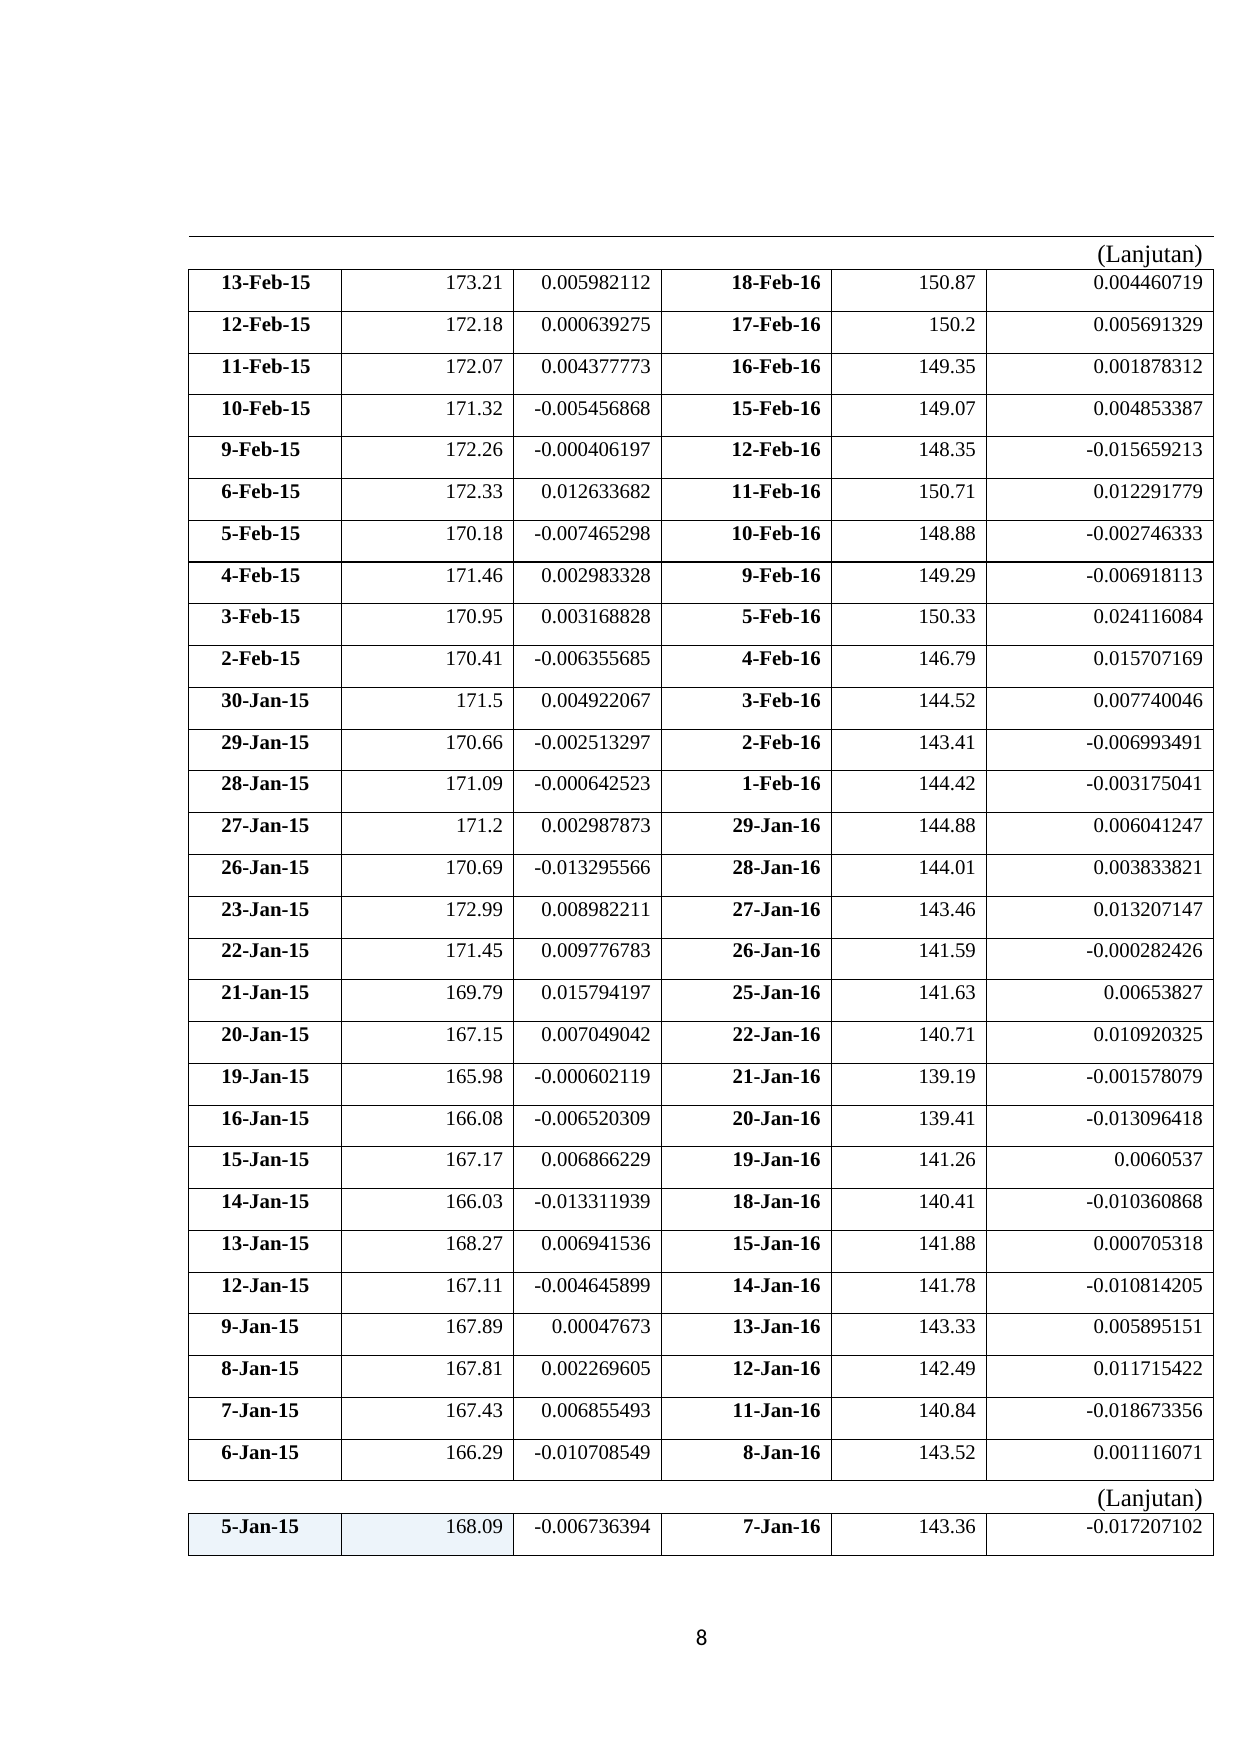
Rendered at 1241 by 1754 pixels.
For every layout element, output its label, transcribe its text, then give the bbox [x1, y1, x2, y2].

table_cell 3-Feb-15 [189, 604, 341, 645]
table_cell 0.002983328 [514, 563, 661, 603]
table_cell 149.07 [832, 395, 986, 436]
table_cell 141.88 [832, 1231, 986, 1272]
table_cell -0.015659213 [987, 437, 1213, 478]
table_cell 146.79 [832, 646, 986, 687]
table_cell 20-Jan-15 [189, 1022, 341, 1063]
table_cell 0.007740046 [987, 688, 1213, 728]
table_cell 29-Jan-16 [662, 813, 831, 854]
table_cell 6-Jan-15 [189, 1440, 341, 1480]
table_cell 167.89 [342, 1314, 513, 1355]
table_cell 0.008982211 [514, 897, 661, 937]
table_cell 171.5 [342, 688, 513, 728]
table_cell 7-Jan-16 [662, 1514, 831, 1555]
table_cell 141.78 [832, 1273, 986, 1313]
table_cell -0.000282426 [987, 939, 1213, 979]
table_cell 26-Jan-15 [189, 855, 341, 896]
table_cell 167.11 [342, 1273, 513, 1313]
table_cell 15-Jan-16 [662, 1231, 831, 1272]
table_cell 150.87 [832, 270, 986, 311]
table_cell 150.33 [832, 604, 986, 645]
table_cell 172.18 [342, 312, 513, 353]
table_cell 22-Jan-15 [189, 939, 341, 979]
table_cell 13-Jan-15 [189, 1231, 341, 1272]
table_cell 167.17 [342, 1147, 513, 1188]
table_cell -0.006993491 [987, 730, 1213, 770]
table_cell 26-Jan-16 [662, 939, 831, 979]
table_cell 17-Feb-16 [662, 312, 831, 353]
table_cell 168.27 [342, 1231, 513, 1272]
table_cell 0.012633682 [514, 479, 661, 520]
table_cell 170.66 [342, 730, 513, 770]
table_cell 0.004377773 [514, 354, 661, 394]
table_cell 14-Jan-15 [189, 1189, 341, 1230]
table_cell 14-Jan-16 [662, 1273, 831, 1313]
table_cell -0.010708549 [514, 1440, 661, 1480]
table_cell 9-Feb-15 [189, 437, 341, 478]
table_cell 22-Jan-16 [662, 1022, 831, 1063]
table_cell 149.29 [832, 563, 986, 603]
table_cell 0.015794197 [514, 980, 661, 1021]
table_cell 27-Jan-15 [189, 813, 341, 854]
table_cell 0.004460719 [987, 270, 1213, 311]
table_cell 143.46 [832, 897, 986, 937]
table_cell 0.002987873 [514, 813, 661, 854]
table_cell 0.003168828 [514, 604, 661, 645]
table_cell 141.63 [832, 980, 986, 1021]
table_cell 141.26 [832, 1147, 986, 1188]
table_cell 18-Feb-16 [662, 270, 831, 311]
table_cell -0.010814205 [987, 1273, 1213, 1313]
table_cell -0.005456868 [514, 395, 661, 436]
table_cell 11-Jan-16 [662, 1398, 831, 1439]
table_cell 172.33 [342, 479, 513, 520]
table_cell 0.009776783 [514, 939, 661, 979]
table_cell 166.29 [342, 1440, 513, 1480]
table_cell 0.0060537 [987, 1147, 1213, 1188]
table_cell 144.01 [832, 855, 986, 896]
table_cell 13-Jan-16 [662, 1314, 831, 1355]
table_cell 28-Jan-15 [189, 771, 341, 812]
table_cell 23-Jan-15 [189, 897, 341, 937]
table_cell 0.002269605 [514, 1356, 661, 1397]
table_cell -0.000602119 [514, 1064, 661, 1104]
table_cell 140.71 [832, 1022, 986, 1063]
table_cell 148.88 [832, 521, 986, 561]
table_cell 173.21 [342, 270, 513, 311]
table_cell 0.001878312 [987, 354, 1213, 394]
table_cell 19-Jan-15 [189, 1064, 341, 1104]
table_cell -0.002746333 [987, 521, 1213, 561]
table_cell -0.013295566 [514, 855, 661, 896]
table_cell 4-Feb-16 [662, 646, 831, 687]
table_cell 0.00653827 [987, 980, 1213, 1021]
table_cell 0.012291779 [987, 479, 1213, 520]
table_cell 170.18 [342, 521, 513, 561]
table_cell 0.006866229 [514, 1147, 661, 1188]
table_cell 12-Jan-16 [662, 1356, 831, 1397]
table_cell -0.000406197 [514, 437, 661, 478]
table_cell -0.013096418 [987, 1106, 1213, 1146]
table_cell 142.49 [832, 1356, 986, 1397]
table_cell 148.35 [832, 437, 986, 478]
table_cell 10-Feb-15 [189, 395, 341, 436]
table_cell 20-Jan-16 [662, 1106, 831, 1146]
table_cell 0.006855493 [514, 1398, 661, 1439]
table_cell 171.2 [342, 813, 513, 854]
table_cell 2-Feb-16 [662, 730, 831, 770]
table_cell -0.017207102 [987, 1514, 1213, 1555]
table_cell 25-Jan-16 [662, 980, 831, 1021]
table_cell 171.46 [342, 563, 513, 603]
table_cell 171.45 [342, 939, 513, 979]
table_cell 143.36 [832, 1514, 986, 1555]
table_cell -0.004645899 [514, 1273, 661, 1313]
table_cell 13-Feb-15 [189, 270, 341, 311]
table_cell 1-Feb-16 [662, 771, 831, 812]
table_cell 166.03 [342, 1189, 513, 1230]
table_cell 171.09 [342, 771, 513, 812]
table_cell 139.41 [832, 1106, 986, 1146]
table_cell 28-Jan-16 [662, 855, 831, 896]
table_cell 0.005982112 [514, 270, 661, 311]
table_cell 0.006941536 [514, 1231, 661, 1272]
table_cell 140.41 [832, 1189, 986, 1230]
table_cell 170.95 [342, 604, 513, 645]
table_cell -0.006520309 [514, 1106, 661, 1146]
table_cell 0.003833821 [987, 855, 1213, 896]
table_cell -0.006355685 [514, 646, 661, 687]
table_cell 0.013207147 [987, 897, 1213, 937]
table_cell 143.33 [832, 1314, 986, 1355]
table_cell 0.010920325 [987, 1022, 1213, 1063]
table_cell 19-Jan-16 [662, 1147, 831, 1188]
table_cell 2-Feb-15 [189, 646, 341, 687]
table_cell (Lanjutan) [189, 237, 1214, 269]
table_cell 168.09 [342, 1514, 513, 1555]
table_cell 0.011715422 [987, 1356, 1213, 1397]
table_cell 165.98 [342, 1064, 513, 1104]
table_cell 0.004922067 [514, 688, 661, 728]
table_cell 150.71 [832, 479, 986, 520]
table_cell 12-Feb-16 [662, 437, 831, 478]
table_cell 0.001116071 [987, 1440, 1213, 1480]
table_cell 167.81 [342, 1356, 513, 1397]
table_cell 0.006041247 [987, 813, 1213, 854]
table_cell 0.000639275 [514, 312, 661, 353]
table_cell -0.002513297 [514, 730, 661, 770]
table_cell 170.41 [342, 646, 513, 687]
table_cell 5-Jan-15 [189, 1514, 341, 1555]
table_cell -0.000642523 [514, 771, 661, 812]
table_cell 12-Jan-15 [189, 1273, 341, 1313]
table_cell (Lanjutan) [189, 1481, 1214, 1513]
table_cell 140.84 [832, 1398, 986, 1439]
table_cell -0.001578079 [987, 1064, 1213, 1104]
table_cell 143.52 [832, 1440, 986, 1480]
table_cell 3-Feb-16 [662, 688, 831, 728]
table_cell -0.007465298 [514, 521, 661, 561]
table_cell 141.59 [832, 939, 986, 979]
table_cell -0.010360868 [987, 1189, 1213, 1230]
table_cell -0.006918113 [987, 563, 1213, 603]
table_cell 5-Feb-16 [662, 604, 831, 645]
table_cell 6-Feb-15 [189, 479, 341, 520]
table_cell 8-Jan-16 [662, 1440, 831, 1480]
table_cell 15-Jan-15 [189, 1147, 341, 1188]
table_cell 0.005691329 [987, 312, 1213, 353]
table_cell 21-Jan-15 [189, 980, 341, 1021]
table_cell 11-Feb-16 [662, 479, 831, 520]
table_cell 0.015707169 [987, 646, 1213, 687]
table_cell 167.15 [342, 1022, 513, 1063]
table_cell 12-Feb-15 [189, 312, 341, 353]
table_cell 15-Feb-16 [662, 395, 831, 436]
table_cell 167.43 [342, 1398, 513, 1439]
table_cell 144.52 [832, 688, 986, 728]
table_cell 9-Jan-15 [189, 1314, 341, 1355]
table_cell 172.07 [342, 354, 513, 394]
table_cell 9-Feb-16 [662, 563, 831, 603]
table_cell 10-Feb-16 [662, 521, 831, 561]
table_cell -0.003175041 [987, 771, 1213, 812]
table_cell 169.79 [342, 980, 513, 1021]
table_cell 29-Jan-15 [189, 730, 341, 770]
table_cell 30-Jan-15 [189, 688, 341, 728]
table_cell -0.006736394 [514, 1514, 661, 1555]
table_cell 21-Jan-16 [662, 1064, 831, 1104]
table_cell 170.69 [342, 855, 513, 896]
table_cell 0.00047673 [514, 1314, 661, 1355]
table_cell 18-Jan-16 [662, 1189, 831, 1230]
table_cell 0.005895151 [987, 1314, 1213, 1355]
table_cell 0.000705318 [987, 1231, 1213, 1272]
table_cell 149.35 [832, 354, 986, 394]
table_cell 11-Feb-15 [189, 354, 341, 394]
table_cell 172.26 [342, 437, 513, 478]
table_cell 171.32 [342, 395, 513, 436]
table_cell 4-Feb-15 [189, 563, 341, 603]
table_cell 5-Feb-15 [189, 521, 341, 561]
table_cell 16-Jan-15 [189, 1106, 341, 1146]
table_cell 27-Jan-16 [662, 897, 831, 937]
table_cell 0.024116084 [987, 604, 1213, 645]
table_cell 166.08 [342, 1106, 513, 1146]
table_cell 0.004853387 [987, 395, 1213, 436]
table_cell 8-Jan-15 [189, 1356, 341, 1397]
table_cell 139.19 [832, 1064, 986, 1104]
table_cell 144.88 [832, 813, 986, 854]
table_cell 172.99 [342, 897, 513, 937]
table_cell 0.007049042 [514, 1022, 661, 1063]
table_cell 143.41 [832, 730, 986, 770]
table_cell 7-Jan-15 [189, 1398, 341, 1439]
table_cell 144.42 [832, 771, 986, 812]
table_cell 16-Feb-16 [662, 354, 831, 394]
table_cell -0.018673356 [987, 1398, 1213, 1439]
table_cell -0.013311939 [514, 1189, 661, 1230]
table_cell 150.2 [832, 312, 986, 353]
